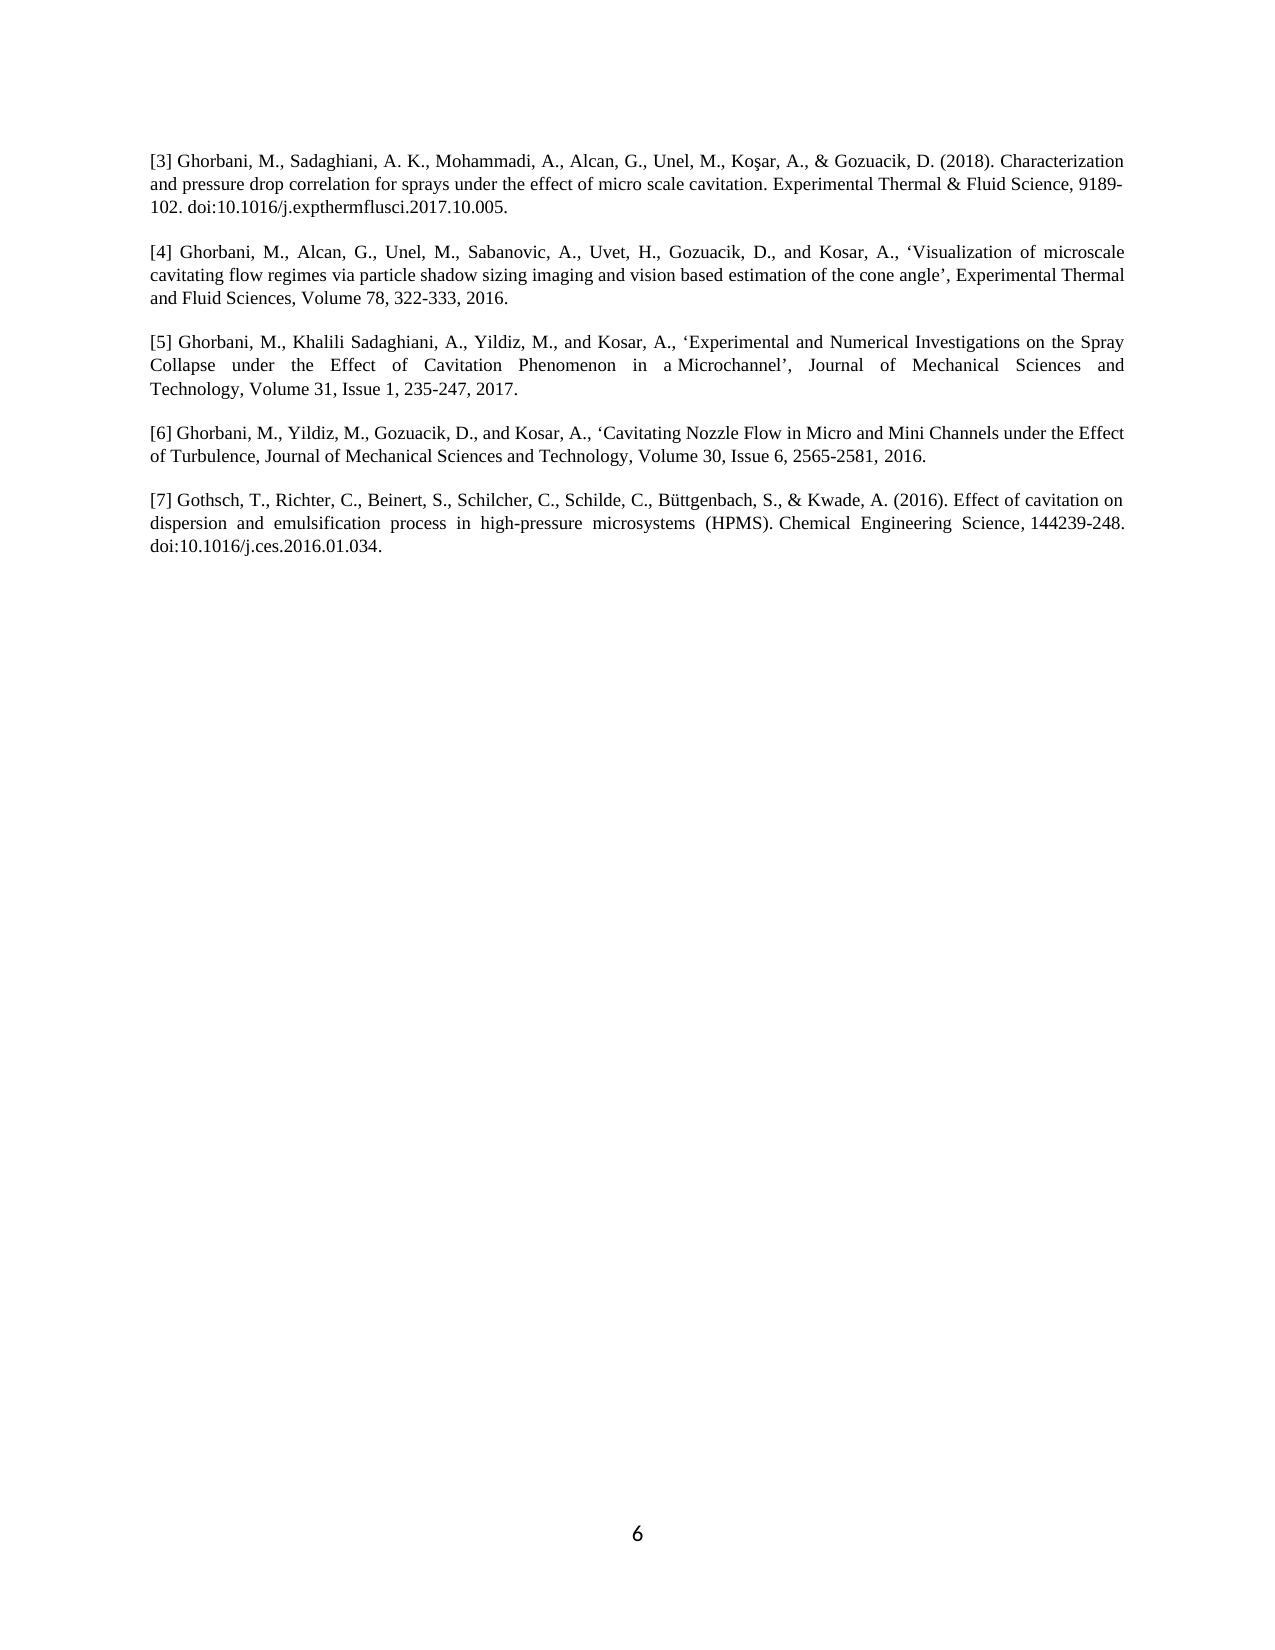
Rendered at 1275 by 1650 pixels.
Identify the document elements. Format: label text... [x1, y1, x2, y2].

text [3] Ghorbani, M., Sadaghiani, A. K., Mohammadi, A., Alcan, G., Unel, M., Koşar, A., & Gozuacik, D. (2018). Characterization and pressure drop correlation for sprays under the effect of micro scale cavitation. Experimental Thermal & Fluid Science, 9189-102. doi:10.1016/j.expthermflusci.2017.10.005. [150, 150, 1125, 218]
text [4] Ghorbani, M., Alcan, G., Unel, M., Sabanovic, A., Uvet, H., Gozuacik, D., and Kosar, A., ‘Visualization of microscale cavitating flow regimes via particle shadow sizing imaging and vision based estimation of the cone angle’, Experimental Thermal and Fluid Sciences, Volume 78, 322-333, 2016. [150, 241, 1125, 308]
text [6] Ghorbani, M., Yildiz, M., Gozuacik, D., and Kosar, A., ‘Cavitating Nozzle Flow in Micro and Mini Channels under the Effect of Turbulence, Journal of Mechanical Sciences and Technology, Volume 30, Issue 6, 2565-2581, 2016. [150, 422, 1125, 466]
text [7] Gothsch, T., Richter, C., Beinert, S., Schilcher, C., Schilde, C., Büttgenbach, S., & Kwade, A. (2016). Effect of cavitation on dispersion and emulsification process in high-pressure microsystems (HPMS). Chemical Engineering Science, 144239-248. doi:10.1016/j.ces.2016.01.034. [150, 489, 1125, 557]
text [5] Ghorbani, M., Khalili Sadaghiani, A., Yildiz, M., and Kosar, A., ‘Experimental and Numerical Investigations on the Spray Collapse under the Effect of Cavitation Phenomenon in a Microchannel’, Journal of Mechanical Sciences and Technology, Volume 31, Issue 1, 235-247, 2017. [150, 331, 1125, 399]
